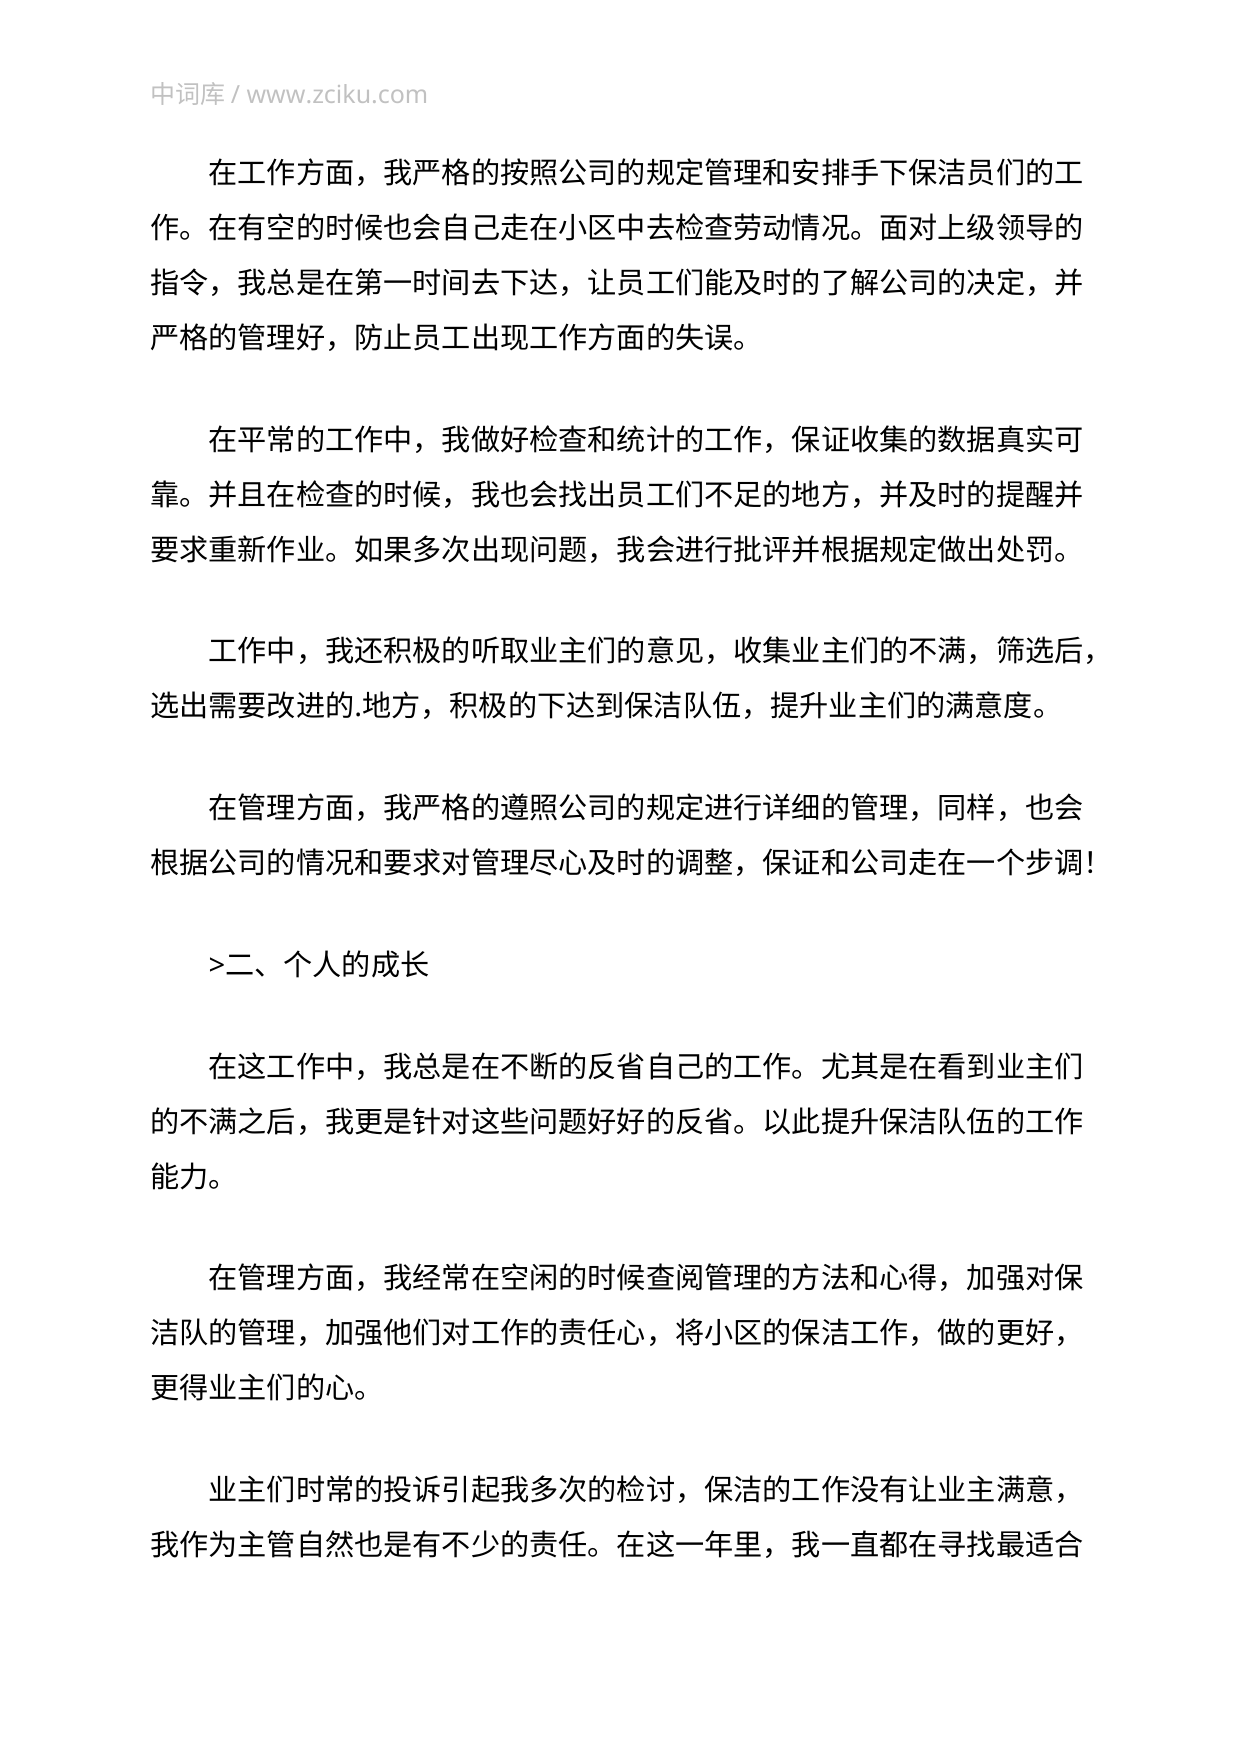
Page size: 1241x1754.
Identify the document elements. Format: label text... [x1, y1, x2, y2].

text 在工作方面，我严格的按照公司的规定管理和安排手下保洁员们的工作。在有空的时候也会自己走在小区中去检查劳动情况。面对上级领导的指令，我总是在第一时间去下达，让员工们能及时的了解公司的决定，并严格的管理好，防止员工出现工作方面的失误。 [150, 150, 1090, 357]
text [150, 1467, 1090, 1564]
text 工作中，我还积极的听取业主们的意见，收集业主们的不满，筛选后，选出需要改进的.地方，积极的下达到保洁队伍，提升业主们的满意度。 [150, 628, 1090, 725]
text 在管理方面，我严格的遵照公司的规定进行详细的管理，同样，也会根据公司的情况和要求对管理尽心及时的调整，保证和公司走在一个步调！ [150, 785, 1090, 882]
text 在这工作中，我总是在不断的反省自己的工作。尤其是在看到业主们的不满之后，我更是针对这些问题好好的反省。以此提升保洁队伍的工作能力。 [150, 1043, 1090, 1196]
text 在平常的工作中，我做好检查和统计的工作，保证收集的数据真实可靠。并且在检查的时候，我也会找出员工们不足的地方，并及时的提醒并要求重新作业。如果多次出现问题，我会进行批评并根据规定做出处罚。 [150, 416, 1090, 568]
text >二、个人的成长 [150, 942, 1090, 984]
text 在管理方面，我经常在空闲的时候查阅管理的方法和心得，加强对保洁队的管理，加强他们对工作的责任心，将小区的保洁工作，做的更好，更得业主们的心。 [150, 1255, 1090, 1407]
